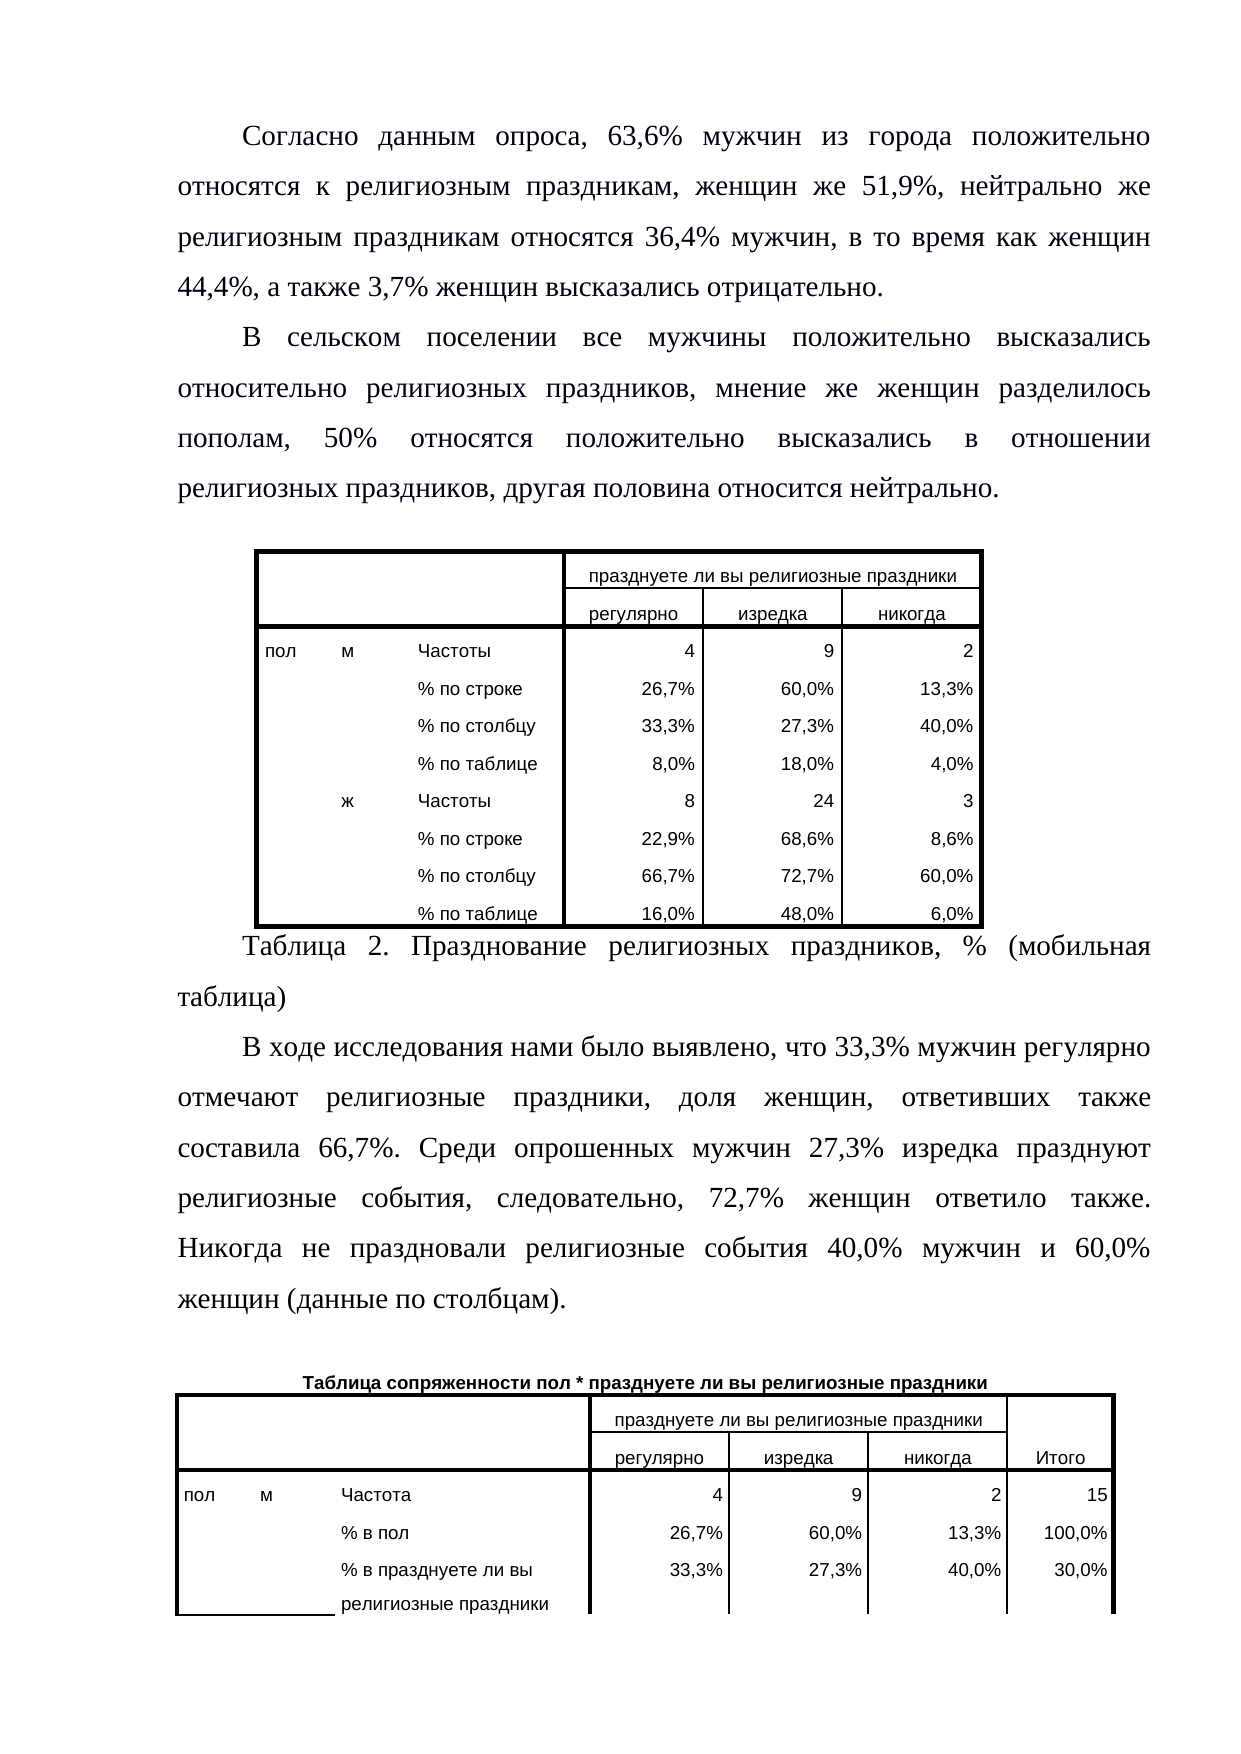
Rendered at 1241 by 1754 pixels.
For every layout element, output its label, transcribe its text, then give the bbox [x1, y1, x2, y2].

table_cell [335, 1543, 588, 1614]
text В ходе исследования нами было выявлено, что 33,3% мужчин регулярно отмечают религиозные праздники, доля женщин, ответивших также составила 66,7%. Среди опрошенных мужчин 27,3% изредка празднуют религиозные события, следовательно, 72,7% женщин ответило также. Никогда не праздновали религиозные события 40,0% мужчин и 60,0% женщин (данные по столбцам). [177, 1029, 1152, 1314]
table_cell 33,3% [592, 1543, 728, 1614]
table_cell 3 [843, 774, 979, 812]
table_cell 15 [1008, 1472, 1111, 1506]
text Согласно данным опроса, 63,6% мужчин из города положительно относятся к религиозным праздникам, женщин же 51,9%, нейтрально же религиозным праздникам относятся 36,4% мужчин, в то время как женщин 44,4%, а также 3,7% женщин высказались отрицательно. [177, 118, 1152, 303]
table_cell 16,0% [566, 887, 702, 924]
table_cell никогда [843, 589, 979, 624]
table_cell % по строке [409, 812, 562, 849]
table_cell 18,0% [704, 737, 841, 774]
table_cell 8,6% [843, 812, 979, 849]
table_cell 2 [869, 1472, 1006, 1506]
table_cell регулярно [592, 1433, 728, 1468]
table_cell 66,7% [566, 849, 702, 887]
table_cell 60,0% [843, 849, 979, 887]
table_cell регулярно [566, 589, 702, 624]
table_cell изредка [704, 589, 841, 624]
table_cell ж [333, 774, 409, 924]
table_cell 8 [566, 774, 702, 812]
table_cell 68,6% [704, 812, 841, 849]
table_cell 4 [566, 629, 702, 662]
table_cell 8,0% [566, 737, 702, 774]
table_cell 4,0% [843, 737, 979, 774]
table_cell 6,0% [843, 887, 979, 924]
table_cell 4 [592, 1472, 728, 1506]
table_cell м [254, 1472, 334, 1614]
table_cell 30,0% [1008, 1543, 1111, 1614]
table_cell пол [179, 1472, 254, 1614]
table_cell никогда [869, 1433, 1006, 1468]
table_cell 60,0% [704, 662, 841, 699]
table_cell % по таблице [409, 887, 562, 924]
table_cell % по столбцу [409, 849, 562, 887]
table_header Таблица сопряженности пол * празднуете ли вы религиозные праздники [177, 1360, 1113, 1393]
table_cell 60,0% [730, 1506, 867, 1543]
table_cell % по строке [409, 662, 562, 699]
table_cell 13,3% [843, 662, 979, 699]
table_cell 72,7% [704, 849, 841, 887]
table_cell 22,9% [566, 812, 702, 849]
text Таблица 2. Празднование религиозных праздников, % (мобильная таблица) [177, 928, 1152, 1012]
table_cell м [333, 629, 409, 774]
table_cell 27,3% [704, 699, 841, 737]
table_cell 9 [730, 1472, 867, 1506]
table_cell 13,3% [869, 1506, 1006, 1543]
table_header празднуете ли вы религиозные праздники [566, 554, 979, 587]
table_cell 2 [843, 629, 979, 662]
table_cell % в пол [335, 1506, 588, 1543]
table_cell 26,7% [566, 662, 702, 699]
table_cell изредка [730, 1433, 867, 1468]
table_cell % по столбцу [409, 699, 562, 737]
table_cell Частоты [409, 629, 562, 662]
text В сельском поселении все мужчины положительно высказались относительно религиозных праздников, мнение же женщин разделилось пополам, 50% относятся положительно высказались в отношении религиозных праздников, другая половина относится нейтрально. [177, 319, 1152, 504]
table_cell 48,0% [704, 887, 841, 924]
table_cell 27,3% [730, 1543, 867, 1614]
table_header [259, 554, 562, 624]
table_cell 100,0% [1008, 1506, 1111, 1543]
table_cell [179, 1397, 588, 1468]
table_cell 40,0% [869, 1543, 1006, 1614]
table_cell 24 [704, 774, 841, 812]
table_cell Итого [1008, 1397, 1111, 1468]
table_cell 26,7% [592, 1506, 728, 1543]
table_cell % по таблице [409, 737, 562, 774]
table_cell 40,0% [843, 699, 979, 737]
table_cell Частоты [409, 774, 562, 812]
table_cell пол [259, 629, 333, 924]
table_cell празднуете ли вы религиозные праздники [592, 1397, 1006, 1431]
table_cell 33,3% [566, 699, 702, 737]
table_cell 9 [704, 629, 841, 662]
table_cell Частота [335, 1472, 588, 1506]
